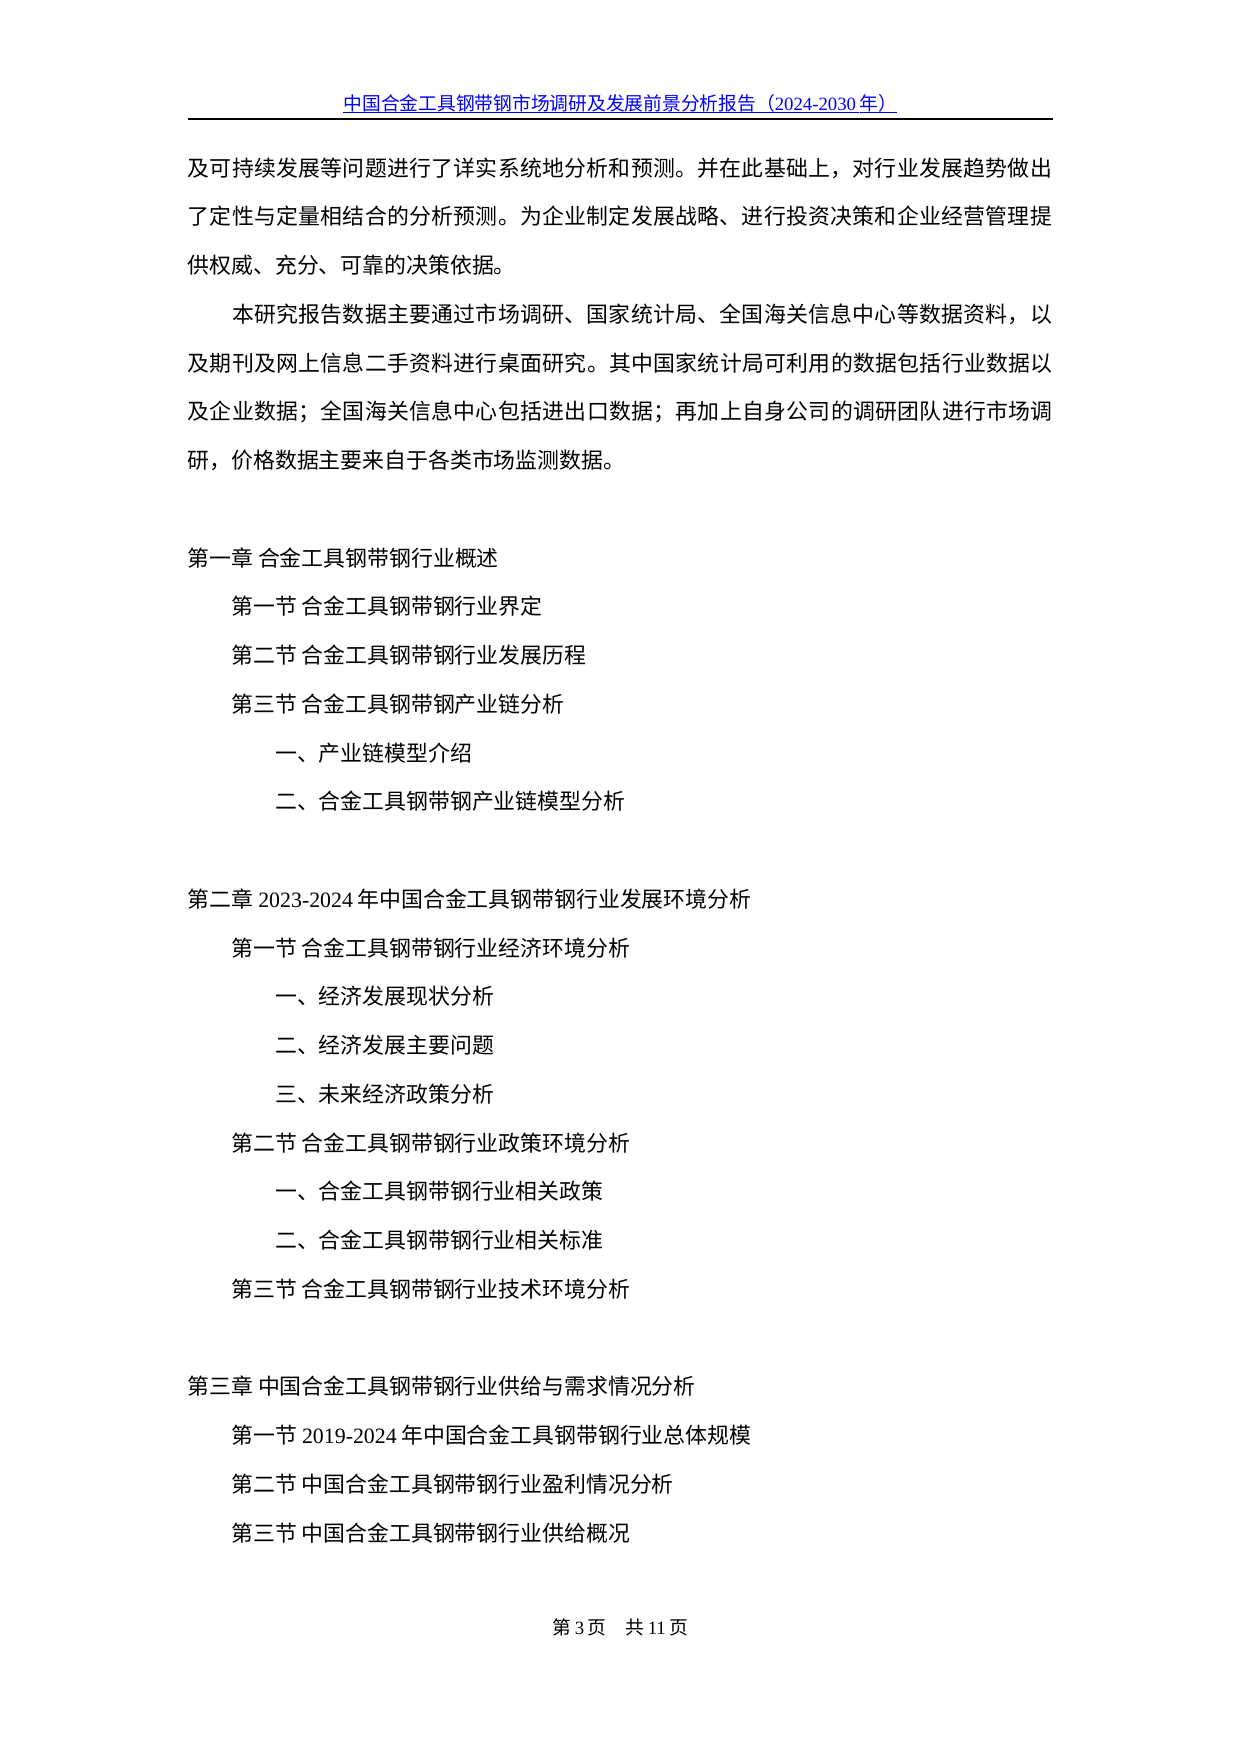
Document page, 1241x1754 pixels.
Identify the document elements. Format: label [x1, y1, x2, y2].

text [187, 150, 1053, 1548]
